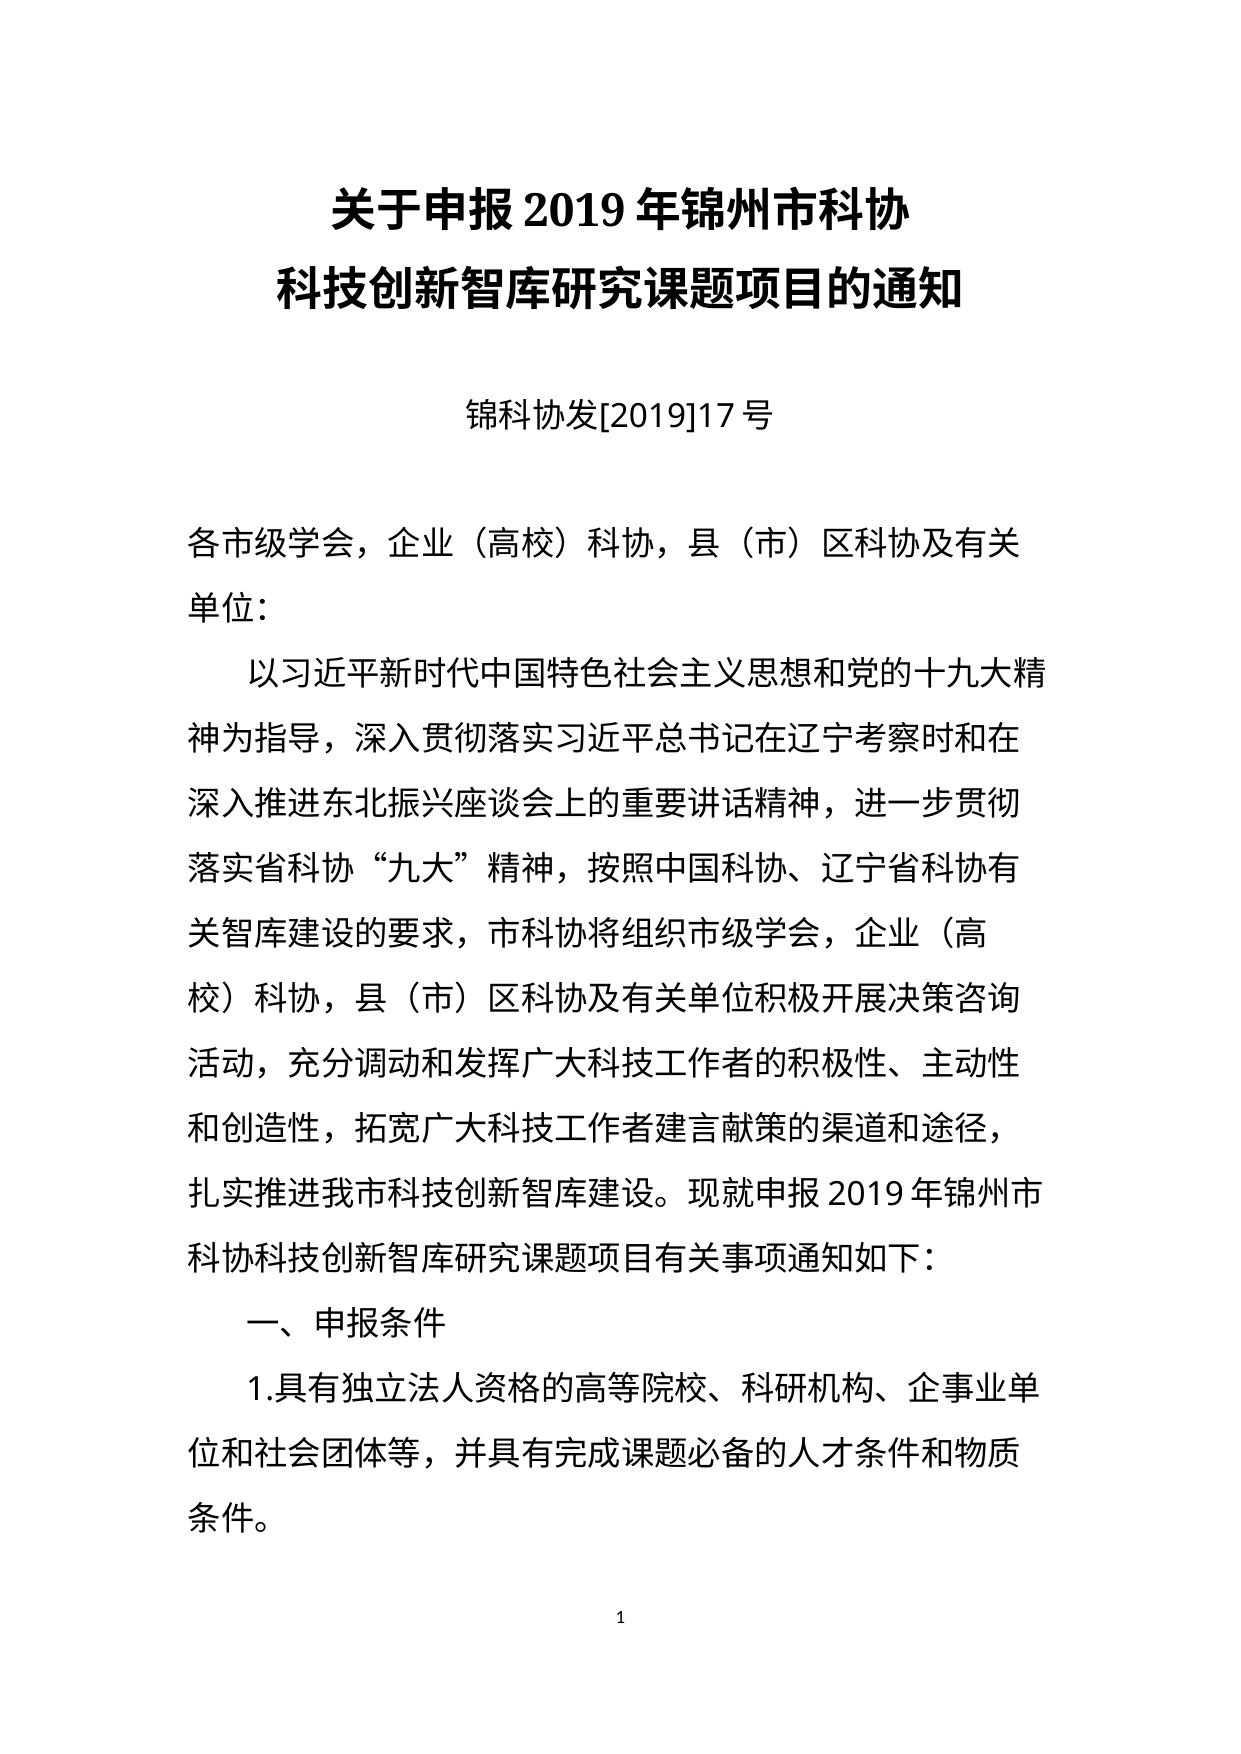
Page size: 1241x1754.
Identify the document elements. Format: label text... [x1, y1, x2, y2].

text 一、申报条件 [187, 1288, 1053, 1353]
text 关于申报2019年锦州市科协 [187, 162, 1053, 240]
text 以习近平新时代中国特色社会主义思想和党的十九大精神为指导，深入贯彻落实习近平总书记在辽宁考察时和在深入推进东北振兴座谈会上的重要讲话精神，进一步贯彻落实省科协“九大”精神，按照中国科协、辽宁省科协有关智库建设的要求，市科协将组织市级学会，企业（高校）科协，县（市）区科协及有关单位积极开展决策咨询活动，充分调动和发挥广大科技工作者的积极性、主动性和创造性，拓宽广大科技工作者建言献策的渠道和途径，扎实推进我市科技创新智库建设。现就申报2019年锦州市科协科技创新智库研究课题项目有关事项通知如下： [187, 638, 1053, 1288]
text 科技创新智库研究课题项目的通知 [187, 240, 1053, 318]
text 1.具有独立法人资格的高等院校、科研机构、企事业单位和社会团体等，并具有完成课题必备的人才条件和物质条件。 [187, 1353, 1053, 1548]
text 锦科协发[2019]17号 [187, 381, 1053, 446]
text 各市级学会，企业（高校）科协，县（市）区科协及有关单位： [187, 508, 1053, 638]
